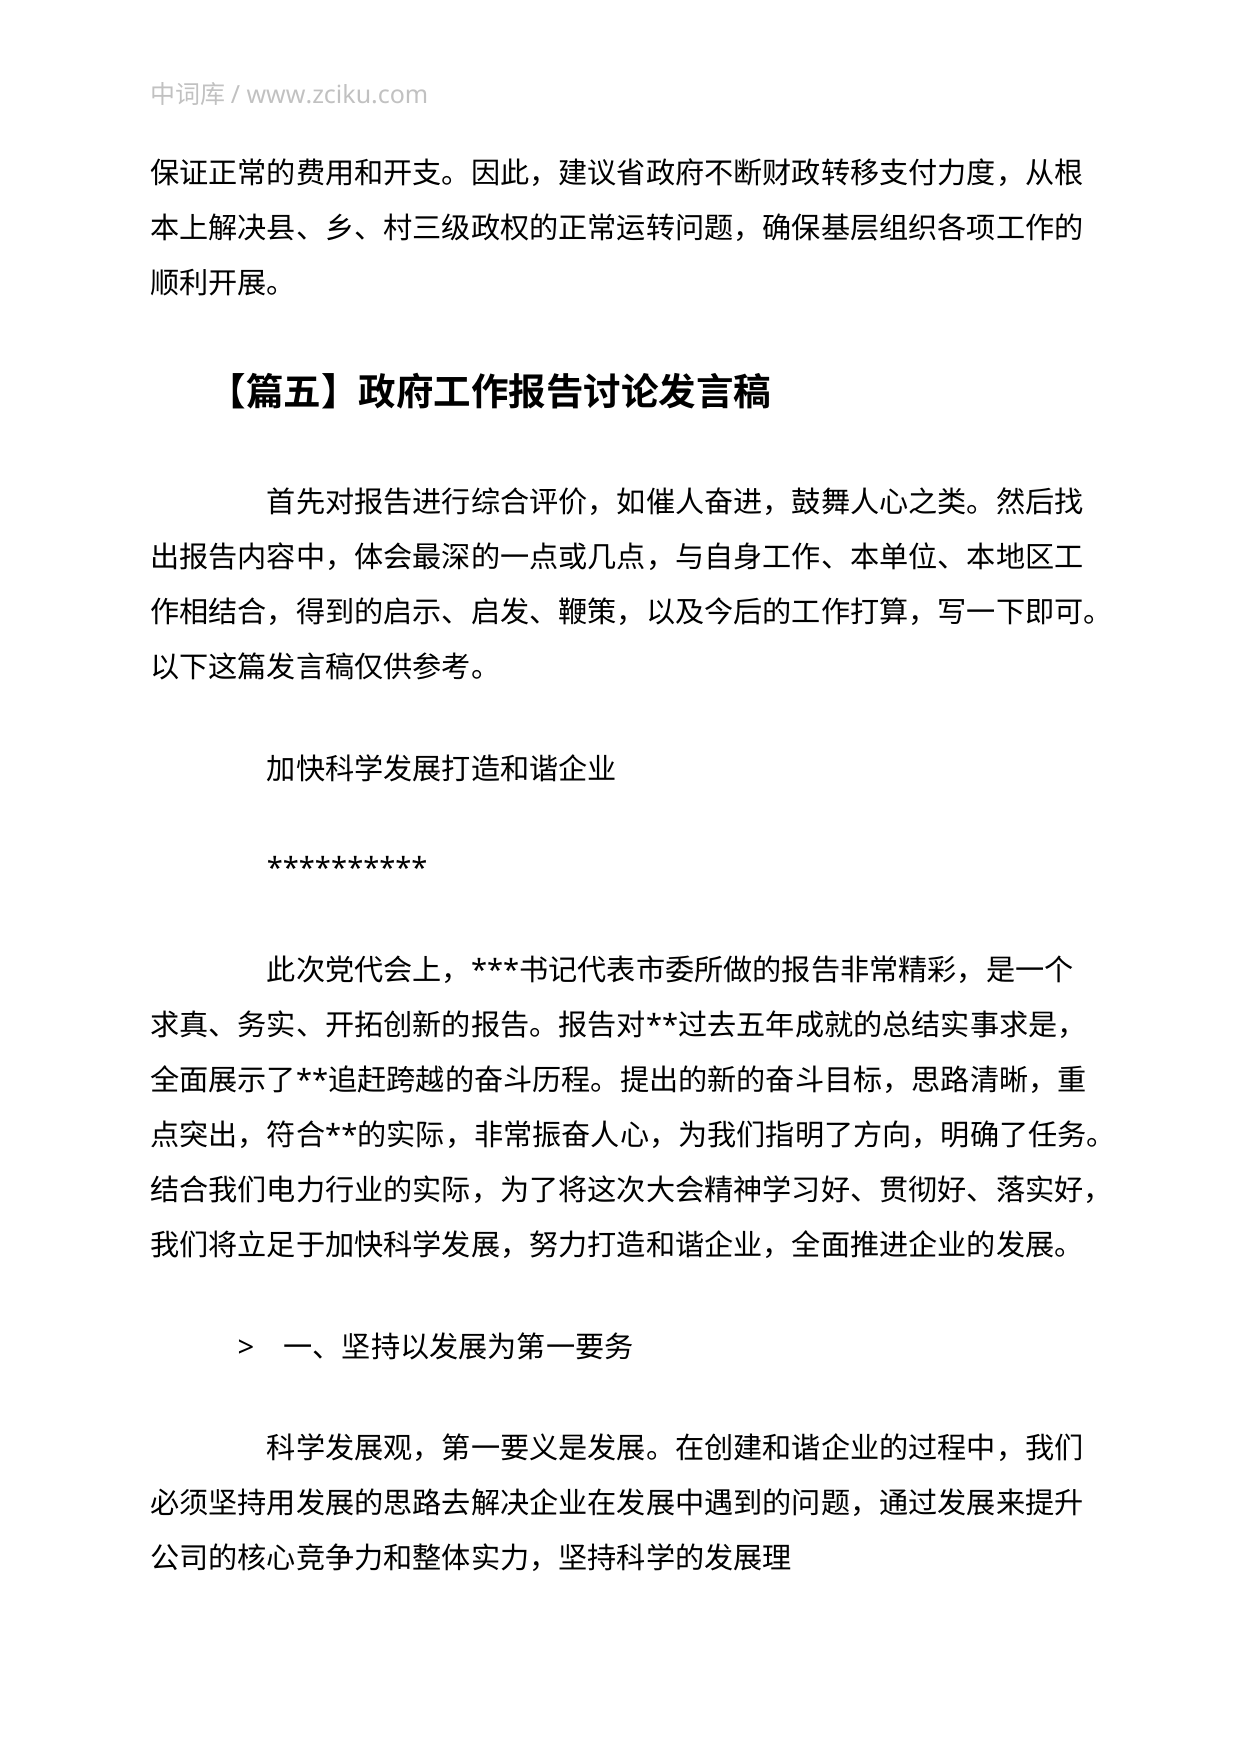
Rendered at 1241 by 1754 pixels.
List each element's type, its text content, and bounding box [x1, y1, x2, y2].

text 【篇五】政府工作报告讨论发言稿 [150, 362, 1090, 416]
text 首先对报告进行综合评价，如催人奋进，鼓舞人心之类。然后找出报告内容中，体会最深的一点或几点，与自身工作、本单位、本地区工作相结合，得到的启示、启发、鞭策，以及今后的工作打算，写一下即可。以下这篇发言稿仅供参考。 [150, 479, 1090, 686]
text ********** [150, 847, 1090, 887]
text > 一、坚持以发展为第一要务 [150, 1323, 1090, 1366]
text 此次党代会上，***书记代表市委所做的报告非常精彩，是一个求真、务实、开拓创新的报告。报告对**过去五年成就的总结实事求是，全面展示了**追赶跨越的奋斗历程。提出的新的奋斗目标，思路清晰，重点突出，符合**的实际，非常振奋人心，为我们指明了方向，明确了任务。结合我们电力行业的实际，为了将这次大会精神学习好、贯彻好、落实好，我们将立足于加快科学发展，努力打造和谐企业，全面推进企业的发展。 [150, 946, 1090, 1264]
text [150, 150, 1090, 302]
text 加快科学发展打造和谐企业 [150, 745, 1090, 788]
text 科学发展观，第一要义是发展。在创建和谐企业的过程中，我们必须坚持用发展的思路去解决企业在发展中遇到的问题，通过发展来提升公司的核心竞争力和整体实力，坚持科学的发展理 [150, 1425, 1090, 1577]
